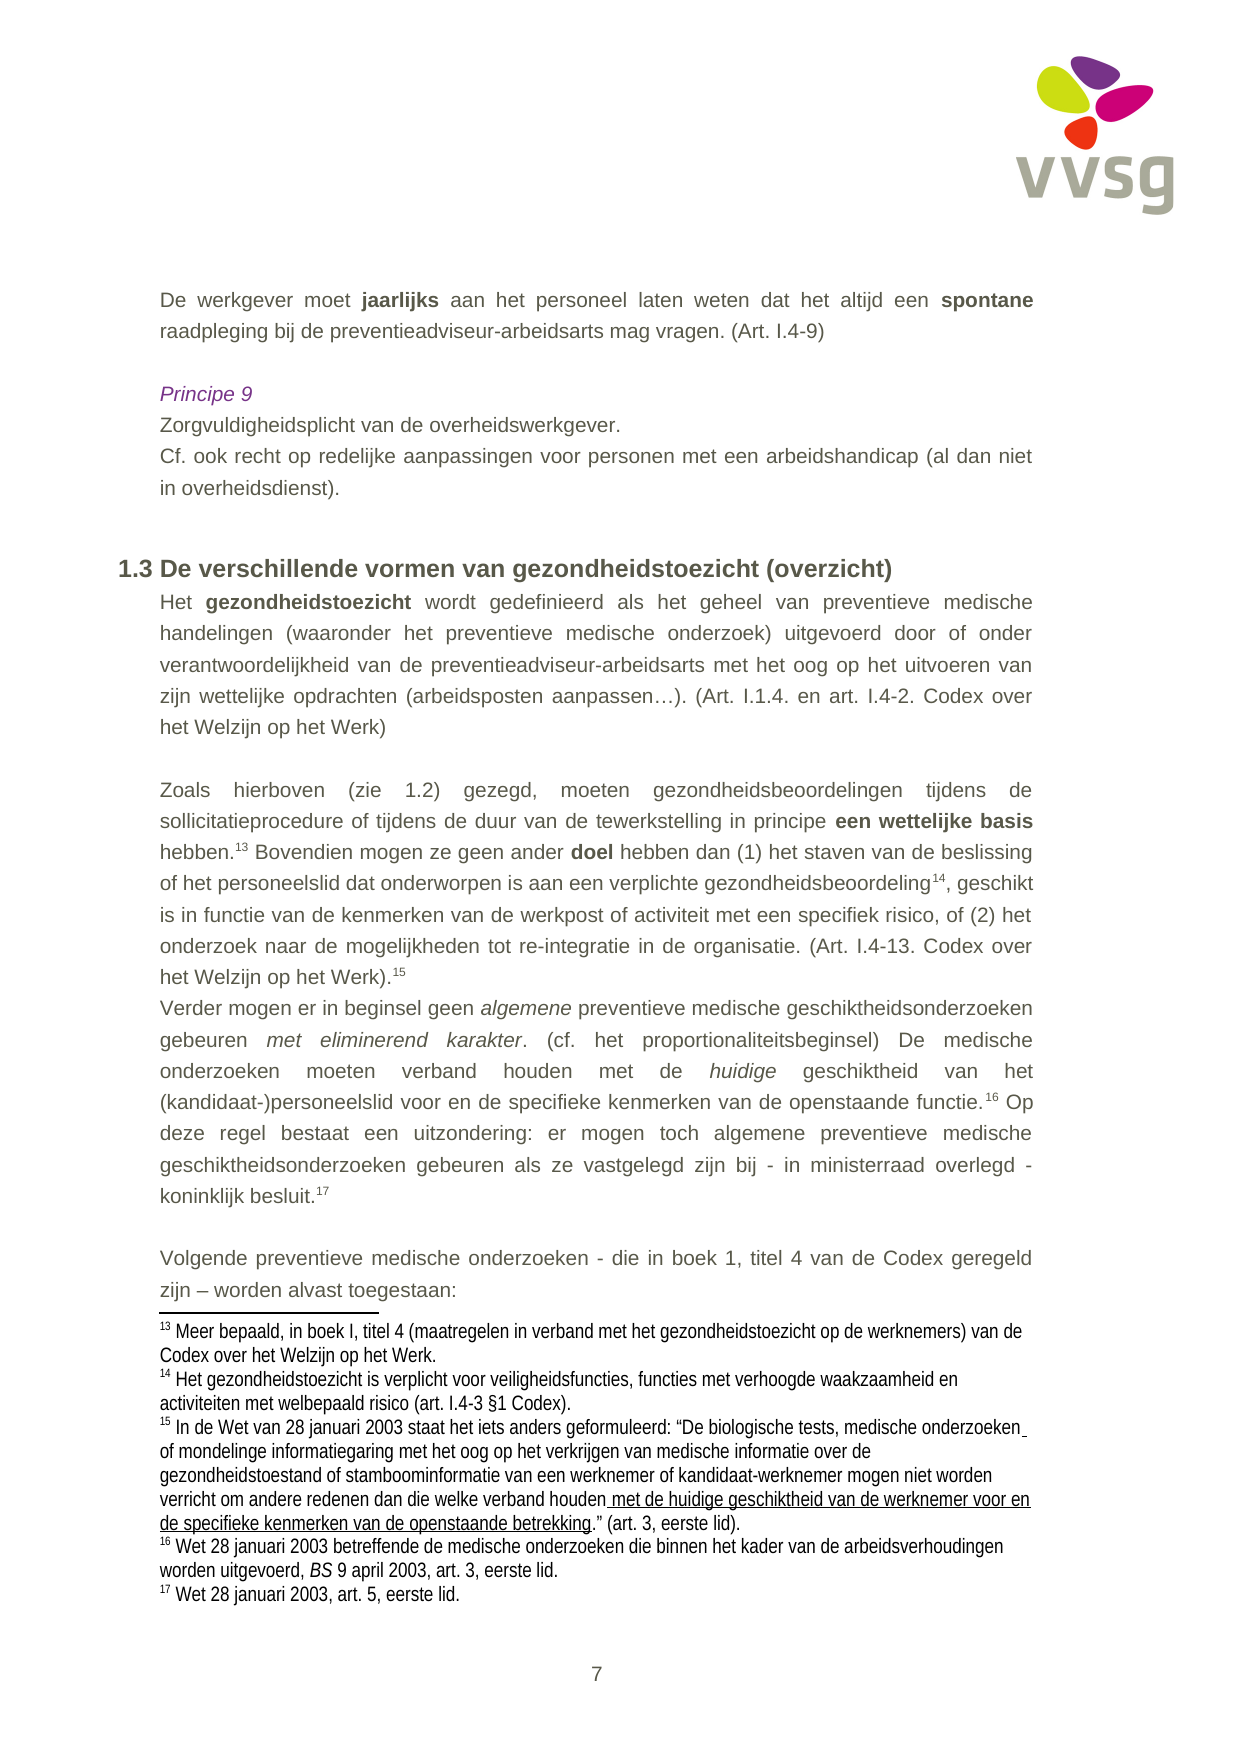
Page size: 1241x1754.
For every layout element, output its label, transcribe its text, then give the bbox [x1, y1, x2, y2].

text Principe 9 [159, 374, 1033, 406]
text Verder mogen er in beginsel geen algemene preventieve medische geschiktheidsonderzoeken gebeuren met eliminerend karakter. (cf. het proportionaliteitsbeginsel) De medische onderzoeken moeten verband houden met de huidige geschiktheid van het (kandidaat-)personeelslid voor en de specifieke kenmerken van de openstaande functie. Op deze regel bestaat een uitzondering: er mogen toch algemene preventieve medische geschiktheidsonderzoeken gebeuren als ze vastgelegd zijn bij - in ministerraad overlegd - koninklijk besluit. [159, 989, 1033, 1208]
text De werkgever moet jaarlijks aan het personeel laten weten dat het altijd een spontane raadpleging bij de preventieadviseur-arbeidsarts mag vragen. (Art. I.4-9) [159, 281, 1033, 343]
text Het gezondheidstoezicht wordt gedefinieerd als het geheel van preventieve medische handelingen (waaronder het preventieve medische onderzoek) uitgevoerd door of onder verantwoordelijkheid van de preventieadviseur-arbeidsarts met het oog op het uitvoeren van zijn wettelijke opdrachten (arbeidsposten aanpassen…). (Art. I.1.4. en art. I.4-2. Codex over het Welzijn op het Werk) [159, 583, 1033, 739]
subtitle De verschillende vormen van gezondheidstoezicht (overzicht) [159, 551, 1033, 583]
text Zorgvuldigheidsplicht van de overheidswerkgever. [159, 406, 1033, 437]
text Zoals hierboven (zie 1.2) gezegd, moeten gezondheidsbeoordelingen tijdens de sollicitatieprocedure of tijdens de duur van de tewerkstelling in principe een wettelijke basis hebben. Bovendien mogen ze geen ander doel hebben dan (1) het staven van de beslissing of het personeelslid dat onderworpen is aan een verplichte gezondheidsbeoordeling, geschikt is in functie van de kenmerken van de werkpost of activiteit met een specifiek risico, of (2) het onderzoek naar de mogelijkheden tot re-integratie in de organisatie. (Art. I.4-13. Codex over het Welzijn op het Werk). [159, 770, 1033, 989]
text Volgende preventieve medische onderzoeken - die in boek 1, titel 4 van de Codex geregeld zijn – worden alvast toegestaan: [159, 1239, 1033, 1301]
picture [1015, 55, 1174, 215]
text Cf. ook recht op redelijke aanpassingen voor personen met een arbeidshandicap (al dan niet in overheidsdienst). [159, 437, 1033, 499]
